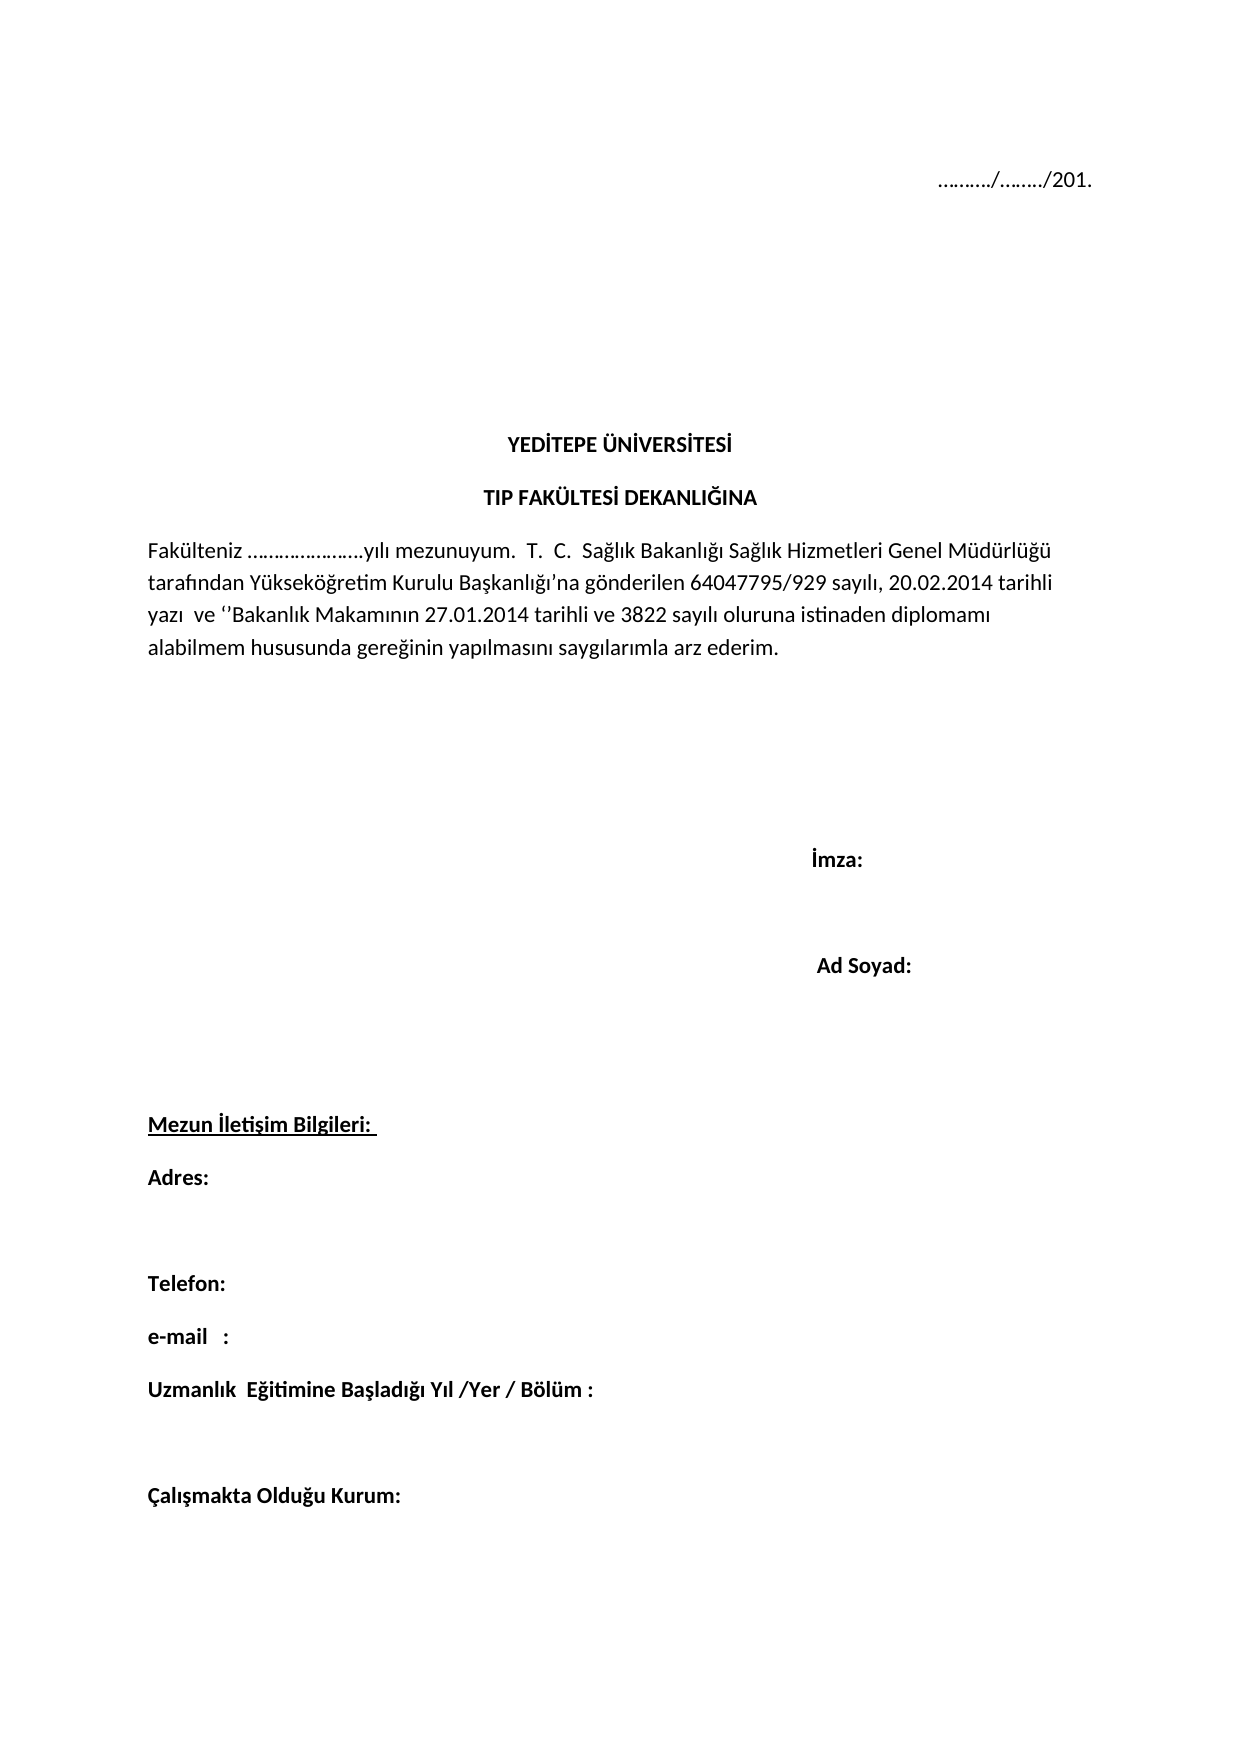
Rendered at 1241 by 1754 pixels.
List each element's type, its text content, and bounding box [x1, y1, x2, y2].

text İmza: [738, 845, 1092, 873]
text Telefon: [148, 1269, 1092, 1297]
text Çalışmakta Olduğu Kurum: [148, 1481, 1092, 1509]
text Adres: [148, 1163, 1092, 1191]
text Uzmanlık Eğitimine Başladığı Yıl /Yer / Bölüm : [148, 1375, 1092, 1403]
text Mezun İletişim Bilgileri: [148, 1110, 1092, 1138]
text YEDİTEPE ÜNİVERSİTESİ [148, 430, 1092, 458]
text TIP FAKÜLTESİ DEKANLIĞINA [148, 483, 1092, 511]
text e-mail : [148, 1322, 1092, 1350]
text ………./……../201. [148, 165, 1092, 193]
text Fakülteniz ………………….yılı mezunuyum. T. C. Sağlık Bakanlığı Sağlık Hizmetleri Genel Müdürlüğü tarafından Yükseköğretim Kurulu Başkanlığı’na gönderilen 64047795/929 sayılı, 20.02.2014 tarihli yazı ve ‘’Bakanlık Makamının 27.01.2014 tarihli ve 3822 sayılı oluruna istinaden diplomamı alabilmem hususunda gereğinin yapılmasını saygılarımla arz ederim. [148, 536, 1092, 661]
text Ad Soyad: [738, 951, 1092, 979]
